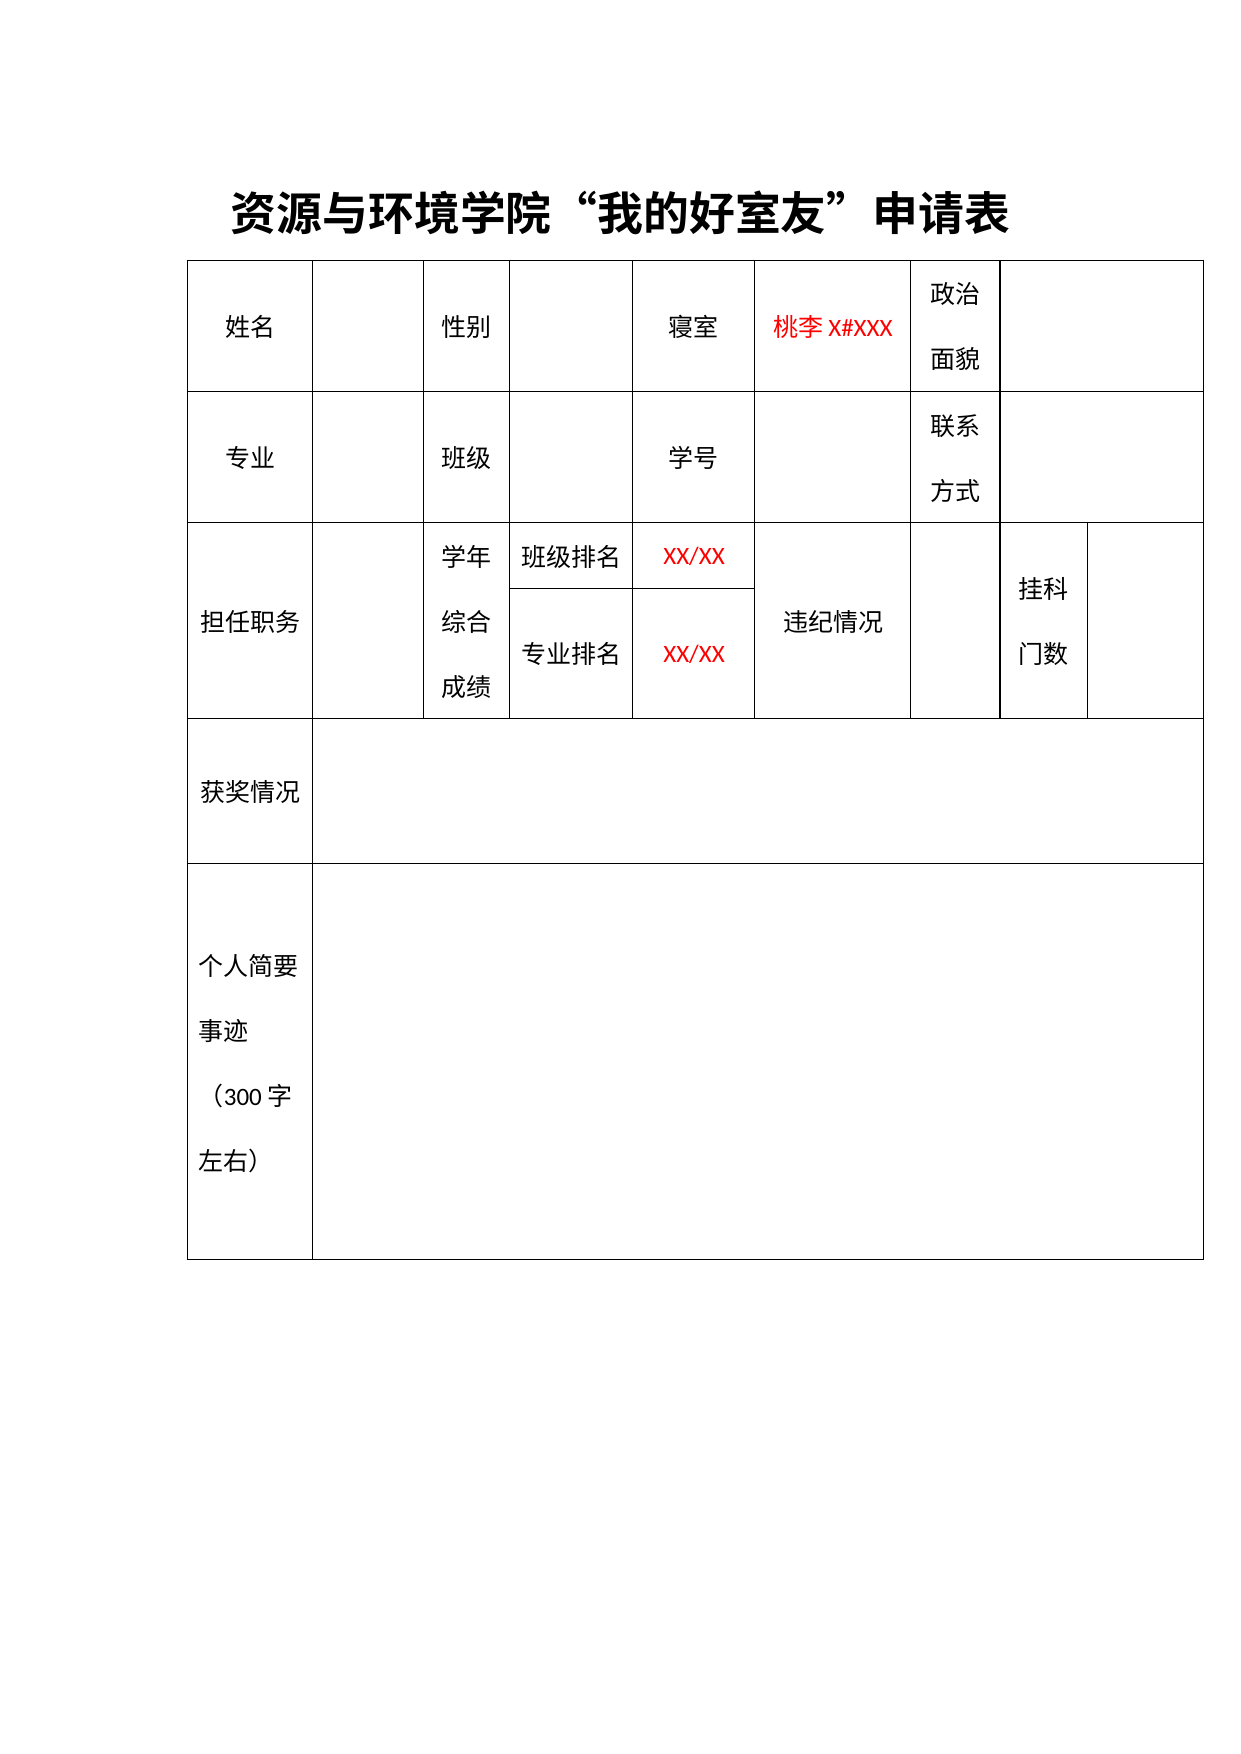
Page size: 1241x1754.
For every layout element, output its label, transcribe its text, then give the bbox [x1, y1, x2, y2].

table_cell XX/XX [633, 589, 754, 718]
table_header 姓名 [188, 261, 312, 391]
table_header 桃李X#XXX [755, 261, 910, 391]
table_cell 违纪情况 [755, 523, 910, 718]
table_cell 担任职务 [188, 523, 312, 718]
table_cell 联系方式 [911, 392, 999, 522]
table_header 政治面貌 [911, 261, 999, 391]
table_header 寝室 [633, 261, 754, 391]
table_cell [1088, 523, 1203, 718]
table_cell 专业 [188, 392, 312, 522]
table_cell 班级 [424, 392, 509, 522]
table_cell XX/XX [633, 523, 754, 588]
table_cell [313, 864, 1203, 1259]
table_cell [313, 719, 1203, 863]
table_cell [911, 523, 999, 718]
text 资源与环境学院“我的好室友”申请表 [187, 162, 1053, 259]
table_header [313, 261, 423, 391]
table_header [1001, 261, 1203, 391]
table_cell 学号 [633, 392, 754, 522]
table_cell 学年综合成绩 [424, 523, 509, 718]
table_cell 获奖情况 [188, 719, 312, 863]
table_cell 挂科门数 [1001, 523, 1087, 718]
table_header [510, 261, 632, 391]
table_cell [510, 392, 632, 522]
table_cell 个人简要事迹（300字左右） [188, 864, 312, 1259]
table_cell 专业排名 [510, 589, 632, 718]
table_cell [313, 392, 423, 522]
table_header 性别 [424, 261, 509, 391]
table_cell [313, 523, 423, 718]
table_cell [1001, 392, 1203, 522]
table_cell 班级排名 [510, 523, 632, 588]
table_cell [755, 392, 910, 522]
